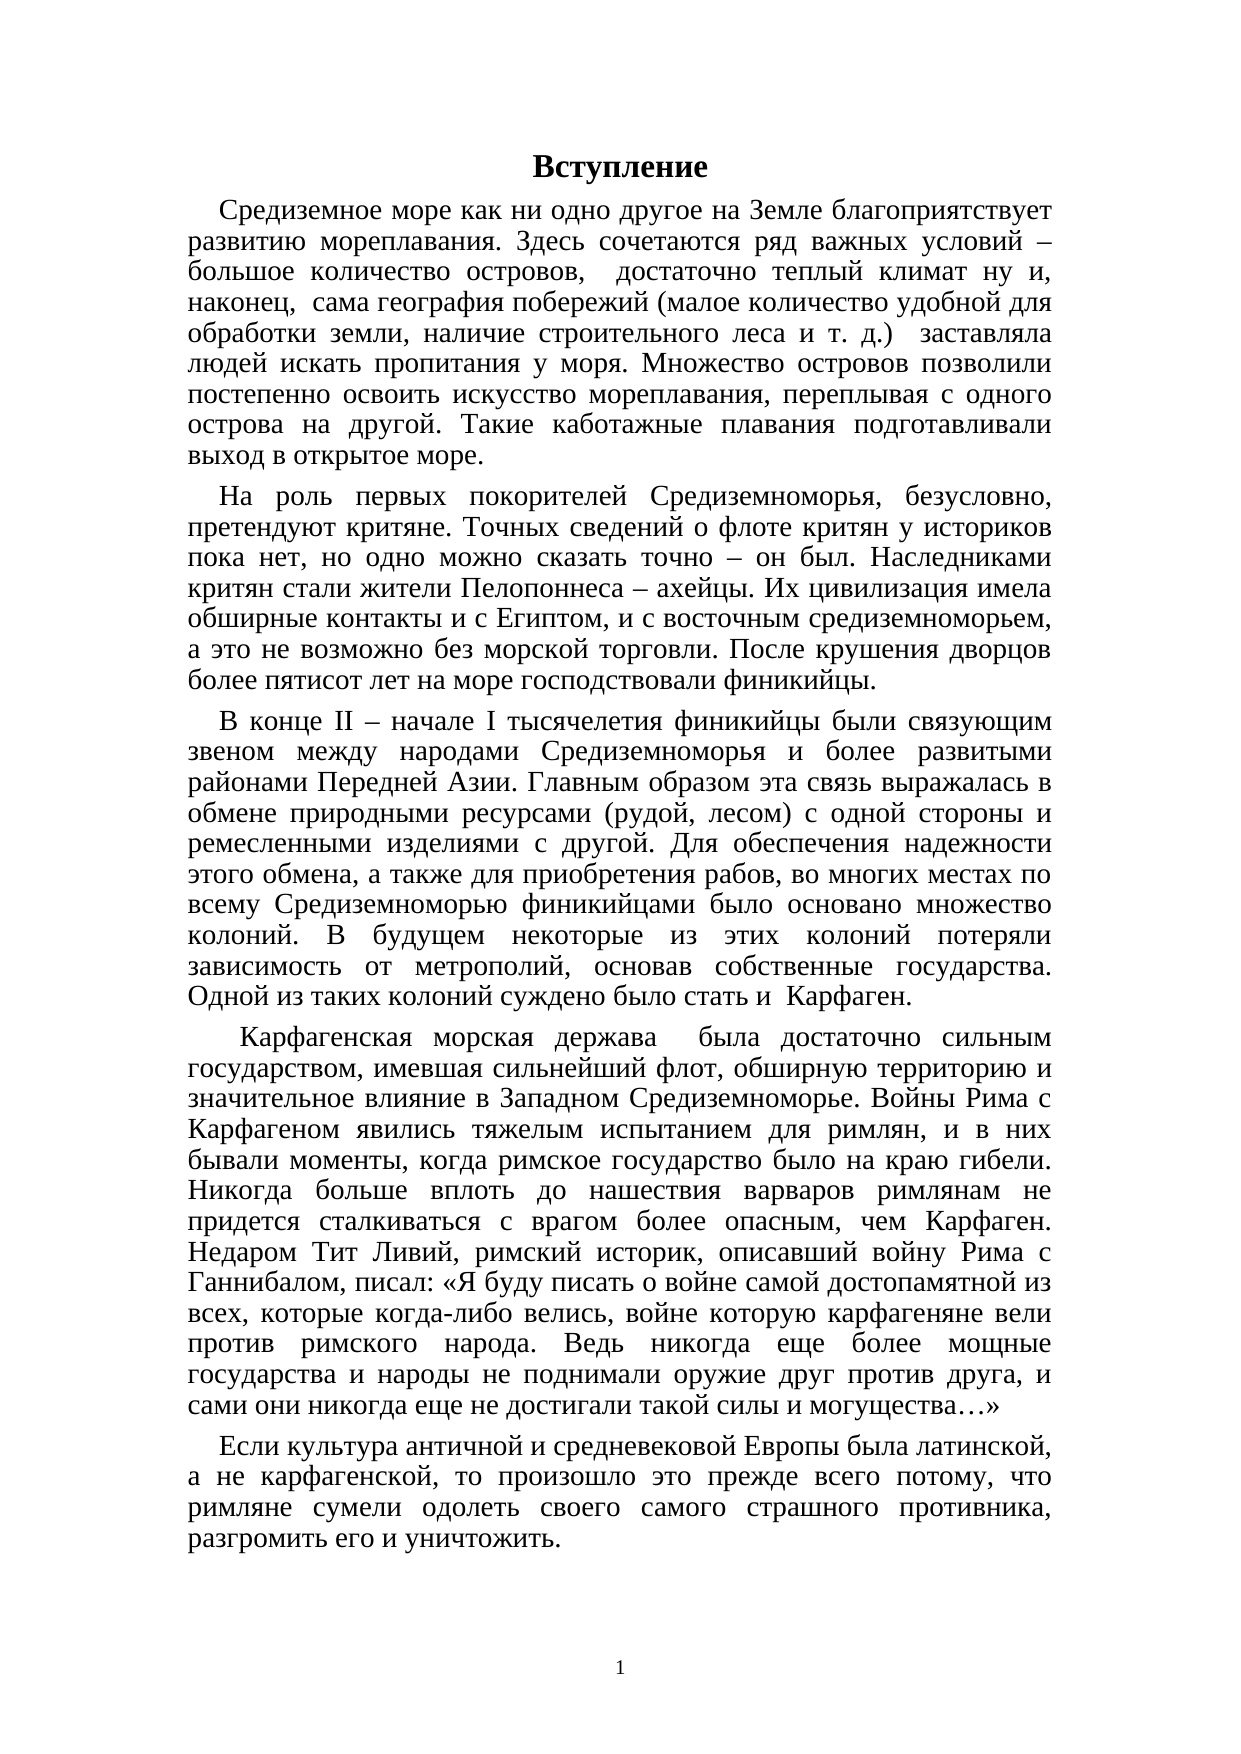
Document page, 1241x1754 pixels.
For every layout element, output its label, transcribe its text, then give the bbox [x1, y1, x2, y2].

text На роль первых покорителей Средиземноморья, безусловно, претендуют критяне. Точных сведений о флоте критян у историков пока нет, но одно можно сказать точно – он был. Наследниками критян стали жители Пелопоннеса – ахейцы. Их цивилизация имела обширные контакты и с Египтом, и с восточным средиземноморьем, а это не возможно без морской торговли. После крушения дворцов более пятисот лет на море господствовали финикийцы. [187, 481, 1053, 695]
text Карфагенская морская держава была достаточно сильным государством, имевшая сильнейший флот, обширную территорию и значительное влияние в Западном Средиземноморье. Войны Рима с Карфагеном явились тяжелым испытанием для римлян, и в них бывали моменты, когда римское государство было на краю гибели. Никогда больше вплоть до нашествия варваров римлянам не придется сталкиваться с врагом более опасным, чем Карфаген. Недаром Тит Ливий, римский историк, описавший войну Рима с Ганнибалом, писал: «Я буду писать о войне самой достопамятной из всех, которые когда-либо велись, войне которую карфагеняне вели против римского народа. Ведь никогда еще более мощные государства и народы не поднимали оружие друг против друга, и сами они никогда еще не достигали такой силы и могущества…» [187, 1022, 1053, 1420]
text Вступление [187, 150, 1053, 185]
text Если культура античной и средневековой Европы была латинской, а не карфагенской, то произошло это прежде всего потому, что римляне сумели одолеть своего самого страшного противника, разгромить его и уничтожить. [187, 1431, 1053, 1553]
text Средиземное море как ни одно другое на Земле благоприятствует развитию мореплавания. Здесь сочетаются ряд важных условий – большое количество островов, достаточно теплый климат ну и, наконец, сама география побережий (малое количество удобной для обработки земли, наличие строительного леса и т. д.) заставляла людей искать пропитания у моря. Множество островов позволили постепенно освоить искусство мореплавания, переплывая с одного острова на другой. Такие каботажные плавания подготавливали выход в открытое море. [187, 195, 1053, 471]
text В конце II – начале I тысячелетия финикийцы были связующим звеном между народами Средиземноморья и более развитыми районами Передней Азии. Главным образом эта связь выражалась в обмене природными ресурсами (рудой, лесом) с одной стороны и ремесленными изделиями с другой. Для обеспечения надежности этого обмена, а также для приобретения рабов, во многих местах по всему Средиземноморью финикийцами было основано множество колоний. В будущем некоторые из этих колоний потеряли зависимость от метрополий, основав собственные государства. Одной из таких колоний суждено было стать и Карфаген. [187, 706, 1053, 1012]
